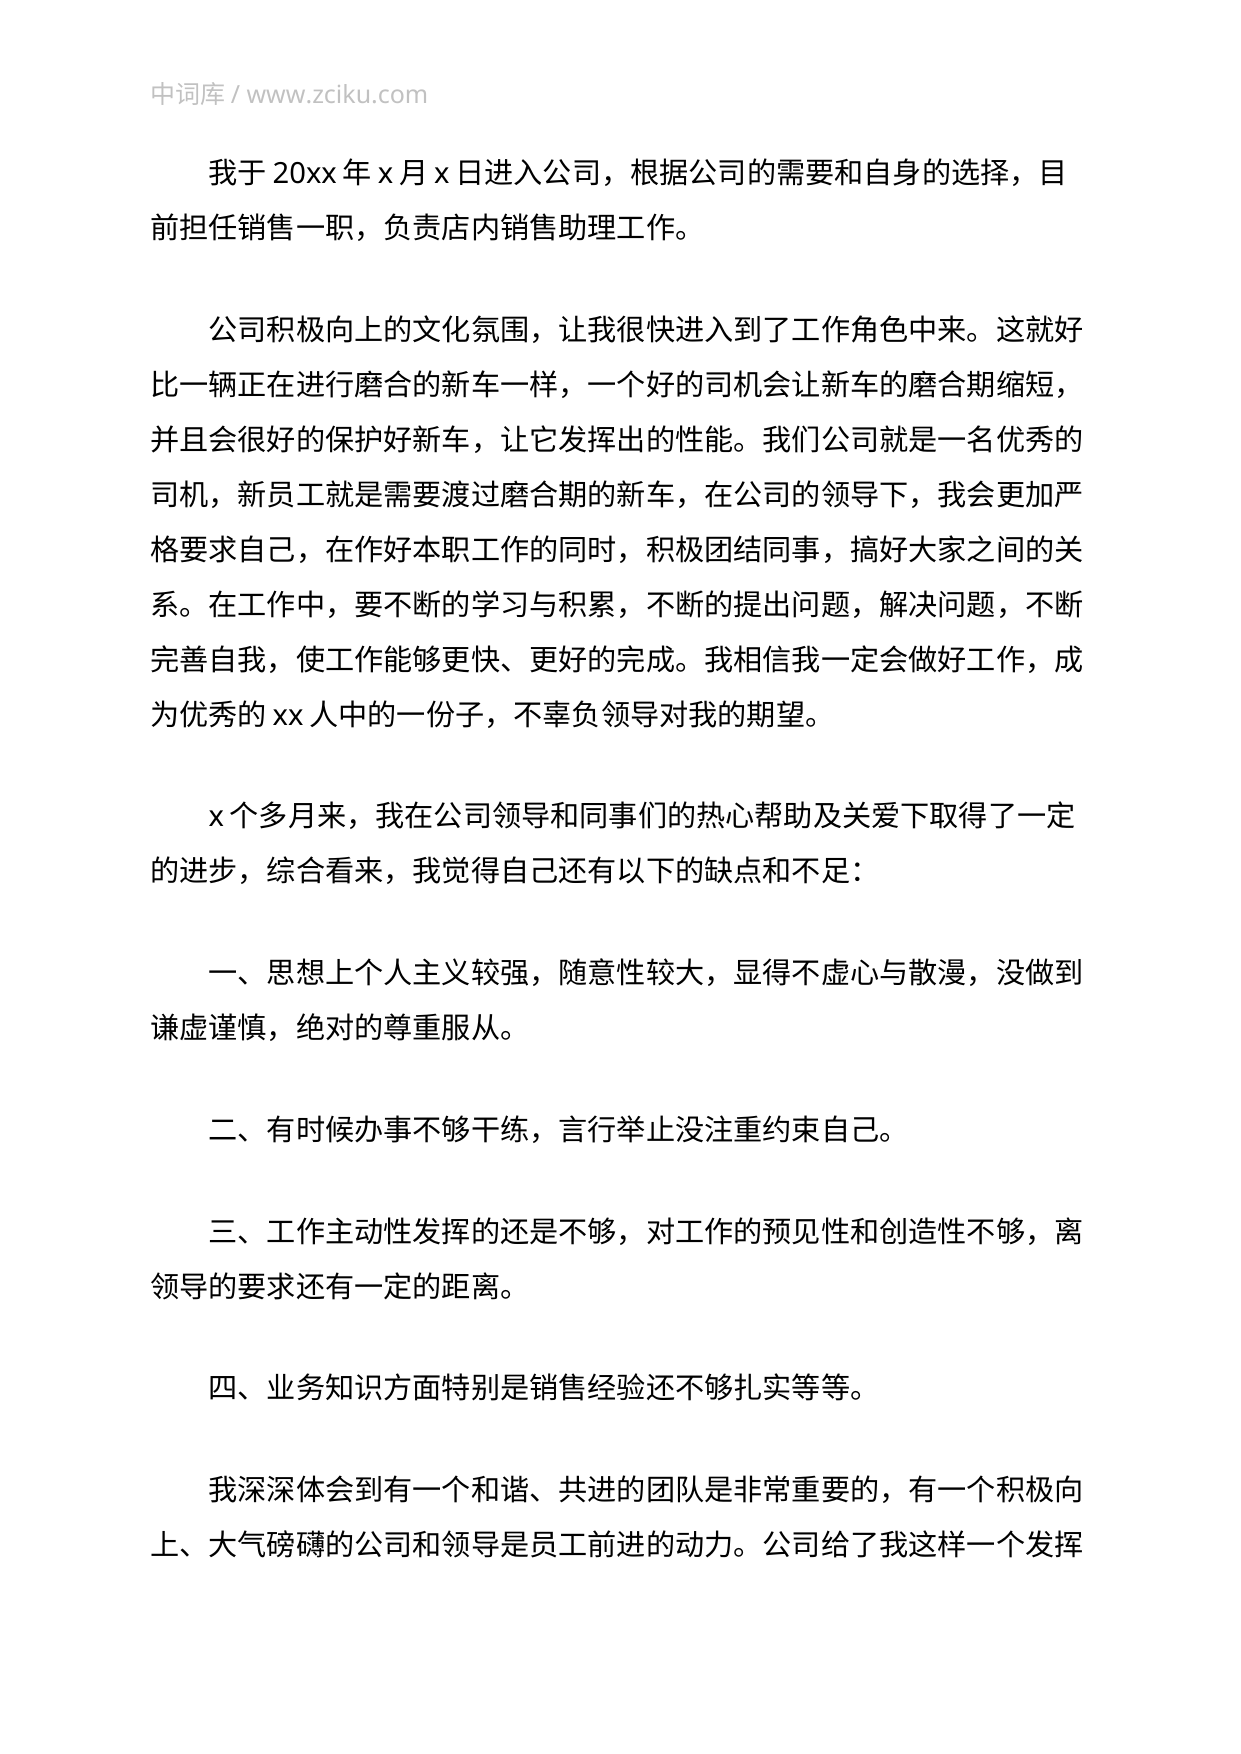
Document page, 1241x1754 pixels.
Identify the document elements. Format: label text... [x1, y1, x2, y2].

text x个多月来，我在公司领导和同事们的热心帮助及关爱下取得了一定的进步，综合看来，我觉得自己还有以下的缺点和不足： [150, 793, 1090, 890]
text 公司积极向上的文化氛围，让我很快进入到了工作角色中来。这就好比一辆正在进行磨合的新车一样，一个好的司机会让新车的磨合期缩短，并且会很好的保护好新车，让它发挥出的性能。我们公司就是一名优秀的司机，新员工就是需要渡过磨合期的新车，在公司的领导下，我会更加严格要求自己，在作好本职工作的同时，积极团结同事，搞好大家之间的关系。在工作中，要不断的学习与积累，不断的提出问题，解决问题，不断完善自我，使工作能够更快、更好的完成。我相信我一定会做好工作，成为优秀的xx人中的一份子，不辜负领导对我的期望。 [150, 307, 1090, 733]
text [150, 1467, 1090, 1564]
text 二、有时候办事不够干练，言行举止没注重约束自己。 [150, 1106, 1090, 1149]
text 三、工作主动性发挥的还是不够，对工作的预见性和创造性不够，离领导的要求还有一定的距离。 [150, 1208, 1090, 1305]
text 四、业务知识方面特别是销售经验还不够扎实等等。 [150, 1365, 1090, 1407]
text 一、思想上个人主义较强，随意性较大，显得不虚心与散漫，没做到谦虚谨慎，绝对的尊重服从。 [150, 950, 1090, 1047]
text 我于20xx年x月x日进入公司，根据公司的需要和自身的选择，目前担任销售一职，负责店内销售助理工作。 [150, 150, 1090, 247]
